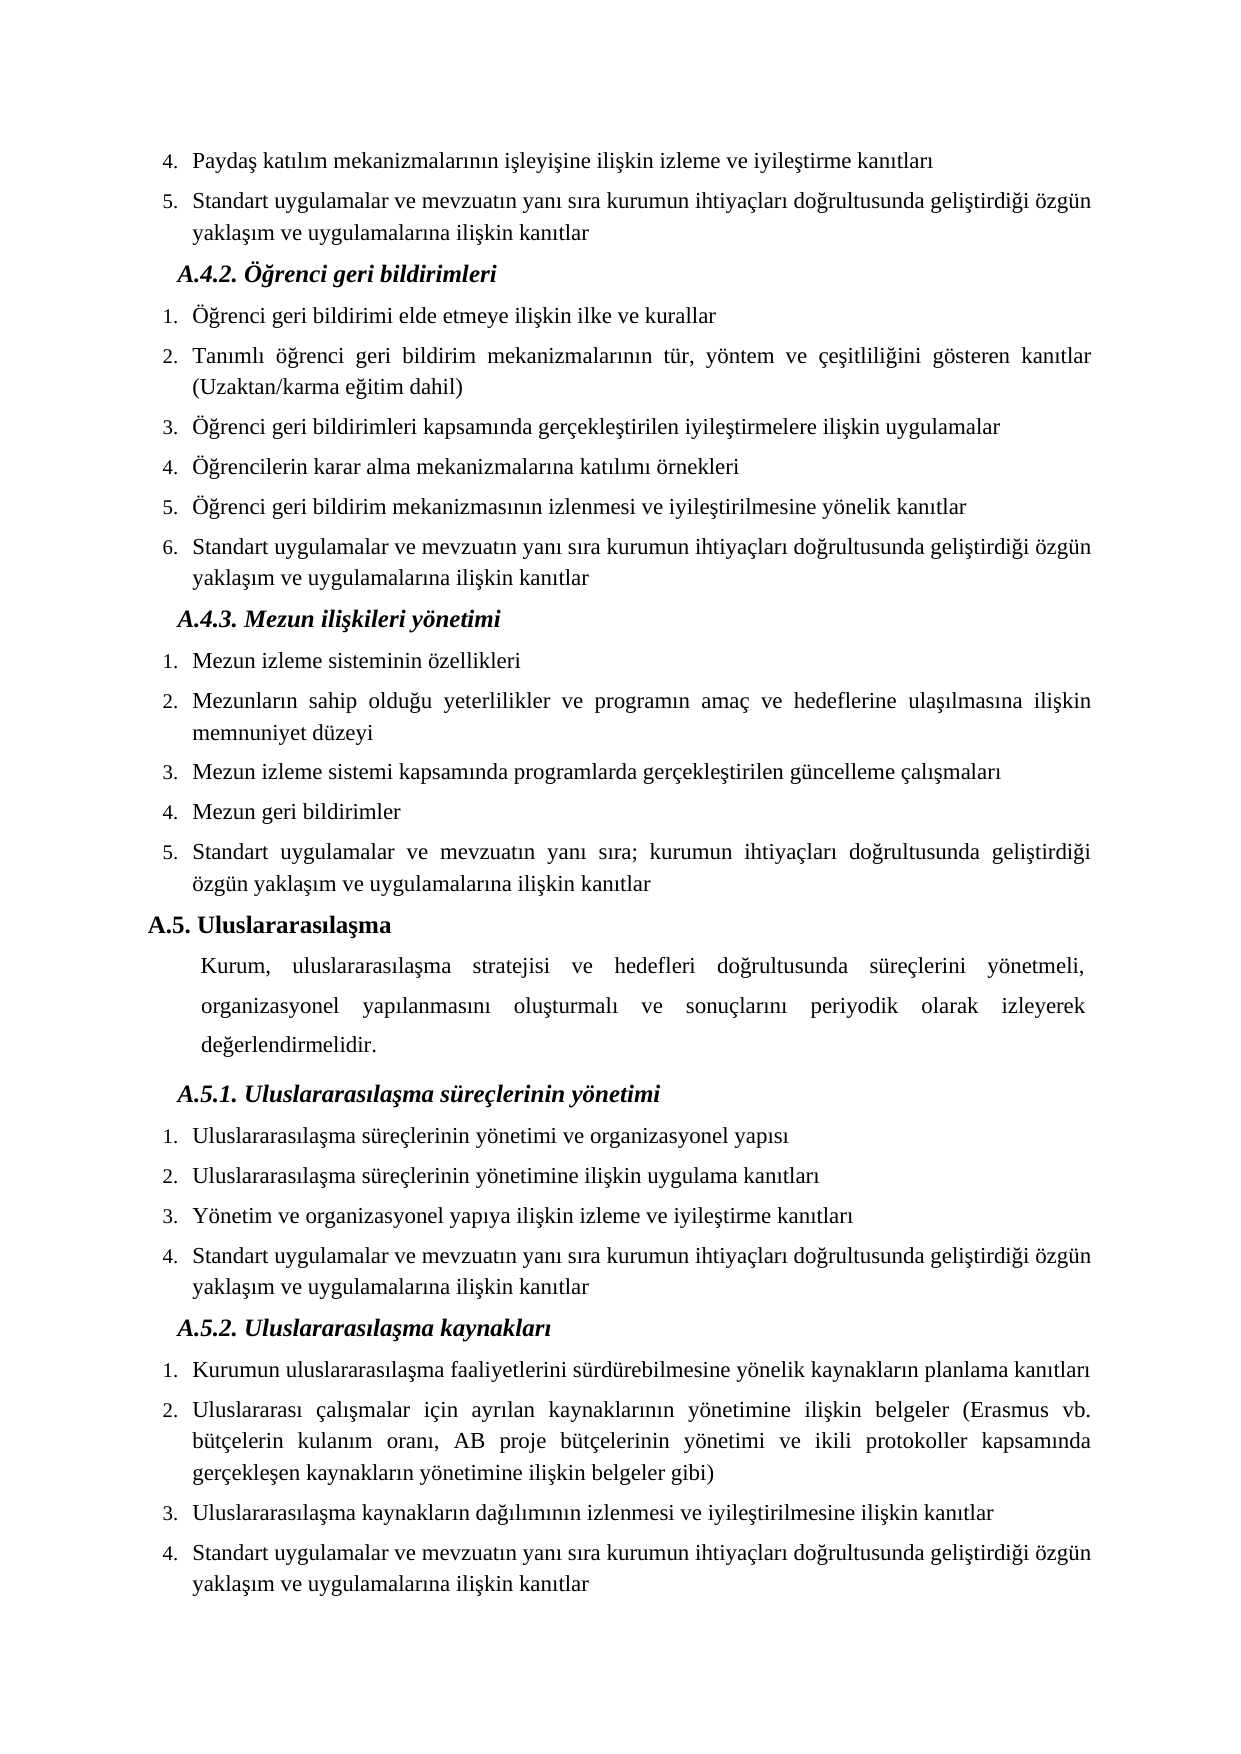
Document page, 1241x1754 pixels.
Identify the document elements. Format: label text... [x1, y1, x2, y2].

list Öğrenci geri bildirimi elde etmeye ilişkin ilke ve kurallar [162, 302, 1093, 328]
list Standart uygulamalar ve mevzuatın yanı sıra kurumun ihtiyaçları doğrultusunda geliştirdiği özgün yaklaşım ve uygulamalarına ilişkin kanıtlar [162, 533, 1093, 591]
list Mezun izleme sistemi kapsamında programlarda gerçekleştirilen güncelleme çalışmaları [162, 758, 1093, 785]
list Uluslararasılaşma süreçlerinin yönetimine ilişkin uygulama kanıtları [162, 1162, 1093, 1188]
list Öğrenci geri bildirimleri kapsamında gerçekleştirilen iyileştirmelere ilişkin uygulamalar [162, 413, 1093, 439]
list Tanımlı öğrenci geri bildirim mekanizmalarının tür, yöntem ve çeşitliliğini gösteren kanıtlar (Uzaktan/karma eğitim dahil) [162, 342, 1093, 399]
text A.5.2. Uluslararasılaşma kaynakları [148, 1313, 1093, 1342]
list Uluslararasılaşma süreçlerinin yönetimi ve organizasyonel yapısı [162, 1122, 1093, 1148]
list Yönetim ve organizasyonel yapıya ilişkin izleme ve iyileştirme kanıtları [162, 1202, 1093, 1228]
list Uluslararası çalışmalar için ayrılan kaynaklarının yönetimine ilişkin belgeler (Erasmus vb. bütçelerin kulanım oranı, AB proje bütçelerinin yönetimi ve ikili protokoller kapsamında gerçekleşen kaynakların yönetimine ilişkin belgeler gibi) [162, 1396, 1093, 1485]
list Standart uygulamalar ve mevzuatın yanı sıra kurumun ihtiyaçları doğrultusunda geliştirdiği özgün yaklaşım ve uygulamalarına ilişkin kanıtlar [162, 187, 1093, 245]
list Mezunların sahip olduğu yeterlilikler ve programın amaç ve hedeflerine ulaşılmasına ilişkin memnuniyet düzeyi [162, 687, 1093, 745]
text A.4.2. Öğrenci geri bildirimleri [148, 259, 1093, 288]
list Uluslararasılaşma kaynakların dağılımının izlenmesi ve iyileştirilmesine ilişkin kanıtlar [162, 1499, 1093, 1525]
list Paydaş katılım mekanizmalarının işleyişine ilişkin izleme ve iyileştirme kanıtları [162, 148, 1093, 174]
text A.5.1. Uluslararasılaşma süreçlerinin yönetimi [148, 1079, 1093, 1108]
list Mezun izleme sisteminin özellikleri [162, 647, 1093, 673]
list Standart uygulamalar ve mevzuatın yanı sıra kurumun ihtiyaçları doğrultusunda geliştirdiği özgün yaklaşım ve uygulamalarına ilişkin kanıtlar [162, 1242, 1093, 1300]
text A.5. Uluslararasılaşma [148, 910, 1093, 938]
list Kurumun uluslararasılaşma faaliyetlerini sürdürebilmesine yönelik kaynakların planlama kanıtları [162, 1356, 1093, 1382]
list Standart uygulamalar ve mevzuatın yanı sıra kurumun ihtiyaçları doğrultusunda geliştirdiği özgün yaklaşım ve uygulamalarına ilişkin kanıtlar [162, 1539, 1093, 1597]
list Standart uygulamalar ve mevzuatın yanı sıra; kurumun ihtiyaçları doğrultusunda geliştirdiği özgün yaklaşım ve uygulamalarına ilişkin kanıtlar [162, 838, 1093, 896]
list Mezun geri bildirimler [162, 798, 1093, 825]
text A.4.3. Mezun ilişkileri yönetimi [148, 604, 1093, 633]
list Öğrenci geri bildirim mekanizmasının izlenmesi ve iyileştirilmesine yönelik kanıtlar [162, 493, 1093, 519]
list Öğrencilerin karar alma mekanizmalarına katılımı örnekleri [162, 453, 1093, 479]
text Kurum, uluslararasılaşma stratejisi ve hedefleri doğrultusunda süreçlerini yönetmeli, organizasyonel yapılanmasını oluşturmalı ve sonuçlarını periyodik olarak izleyerek değerlendirmelidir. [200, 952, 1086, 1058]
